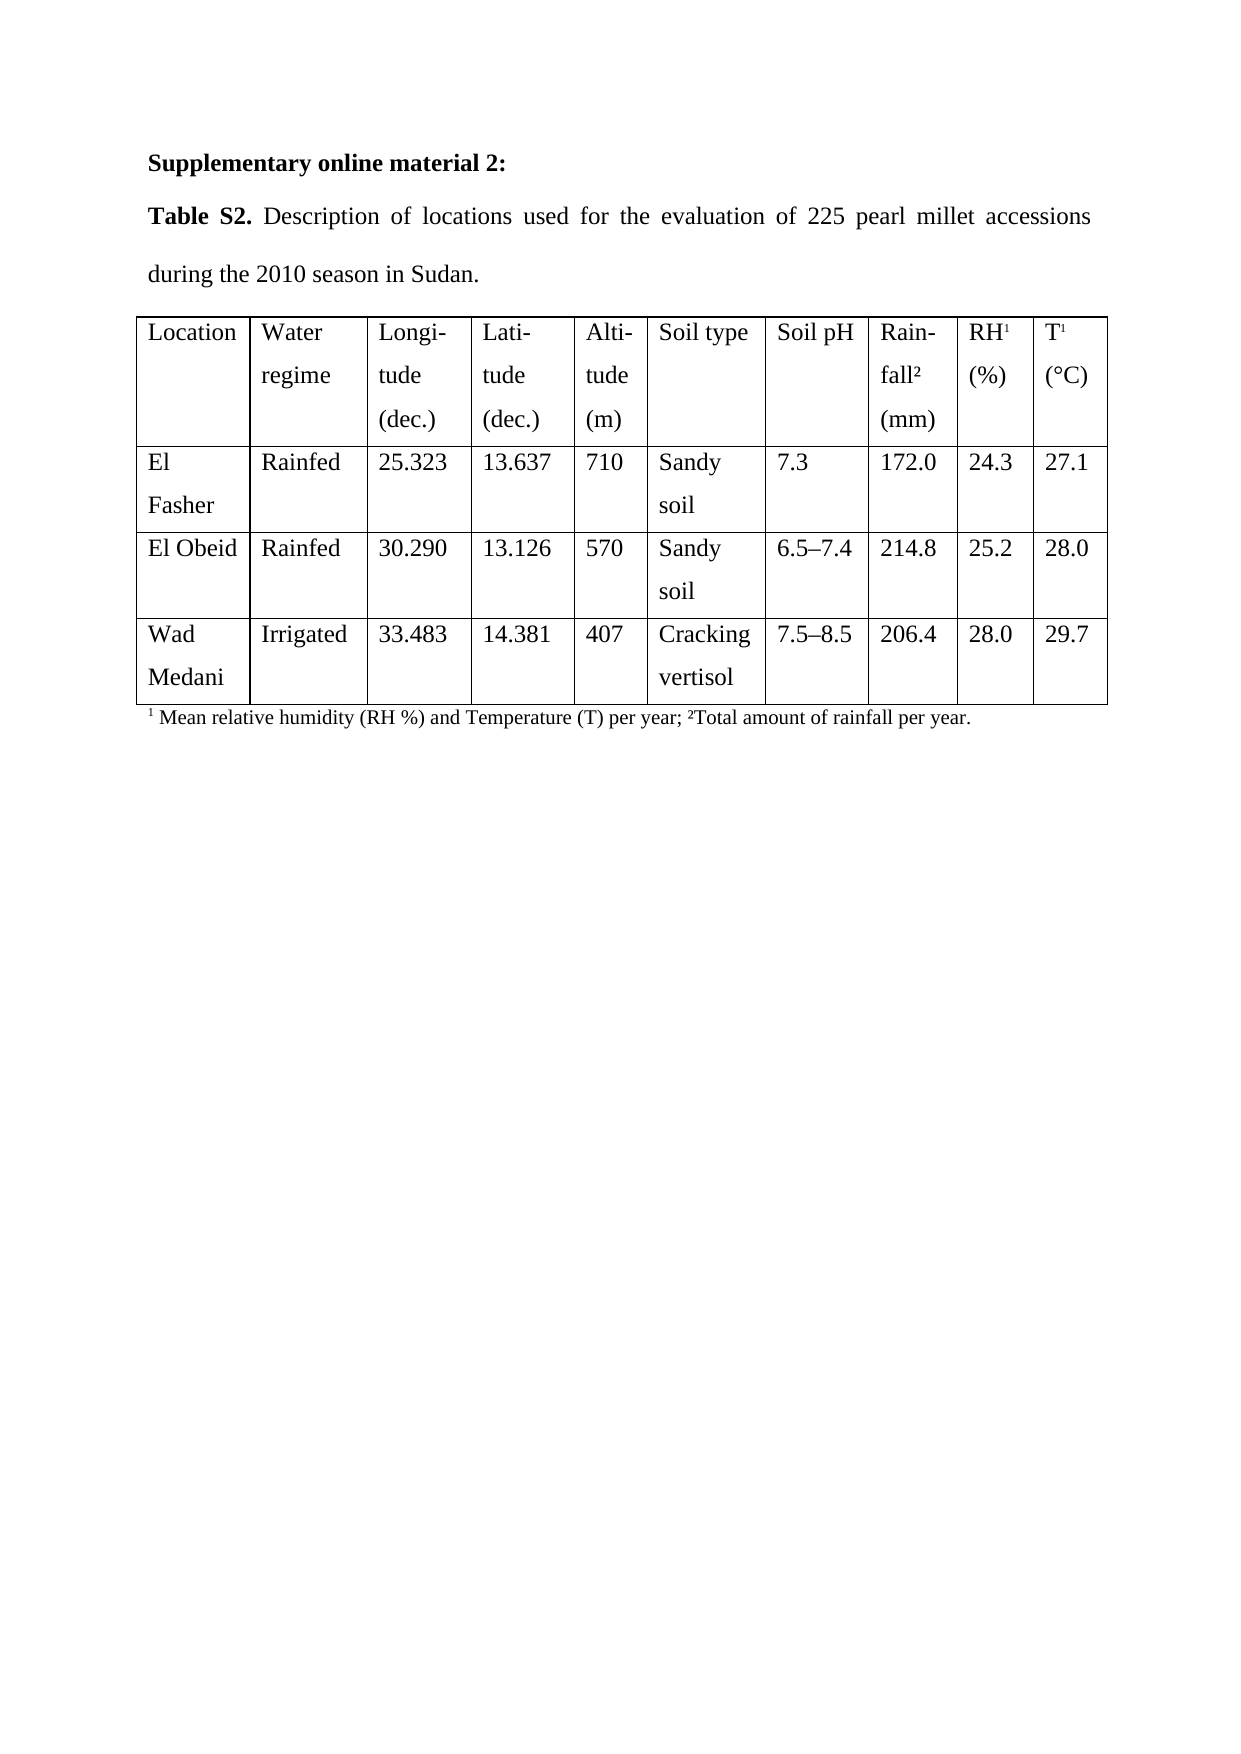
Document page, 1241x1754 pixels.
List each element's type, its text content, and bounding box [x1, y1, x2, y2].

table_cell 407 [575, 619, 647, 704]
table_cell 27.1 [1034, 447, 1107, 532]
table_cell Irrigated [251, 619, 367, 704]
table_cell 28.0 [958, 619, 1033, 704]
table_cell 28.0 [1034, 533, 1107, 618]
table_header Alti-tude (m) [575, 318, 647, 446]
table_cell 14.381 [472, 619, 574, 704]
table_header Soil pH [766, 318, 868, 446]
table_cell 570 [575, 533, 647, 618]
table_cell 6.5–7.4 [766, 533, 868, 618]
table_cell 25.323 [368, 447, 471, 532]
table_cell Wad Medani [137, 619, 249, 704]
table_header Location [137, 318, 249, 446]
table_cell Rainfed [251, 533, 367, 618]
table_cell 13.126 [472, 533, 574, 618]
table_header Rainfall² (mm) [869, 318, 957, 446]
table_header Water regime [251, 318, 367, 446]
table_header Longi-tude (dec.) [368, 318, 471, 446]
table_header T1 (°C) [1034, 318, 1107, 446]
table_cell Sandy soil [648, 533, 765, 618]
table_cell Rainfed [251, 447, 367, 532]
table_cell 13.637 [472, 447, 574, 532]
text 1 Mean relative humidity (RH %) and Temperature (T) per year; ²Total amount of rainfall per year. [148, 705, 1093, 729]
table_cell Cracking vertisol [648, 619, 765, 704]
table_cell El Obeid [137, 533, 249, 618]
table_cell 7.5–8.5 [766, 619, 868, 704]
table_cell 710 [575, 447, 647, 532]
table_cell 24.3 [958, 447, 1033, 532]
table_header Soil type [648, 318, 765, 446]
table_cell 7.3 [766, 447, 868, 532]
table_cell 33.483 [368, 619, 471, 704]
table_cell 29.7 [1034, 619, 1107, 704]
table_cell 25.2 [958, 533, 1033, 618]
table_cell 30.290 [368, 533, 471, 618]
table_cell 206.4 [869, 619, 957, 704]
text Supplementary online material 2: [148, 148, 1093, 176]
table_header Lati-tude (dec.) [472, 318, 574, 446]
table_cell 172.0 [869, 447, 957, 532]
table_header RH1 (%) [958, 318, 1033, 446]
table_cell 214.8 [869, 533, 957, 618]
text Table S2. Description of locations used for the evaluation of 225 pearl millet accessions during the 2010 season in Sudan. [148, 201, 1093, 288]
table_cell El Fasher [137, 447, 249, 532]
table_cell Sandy soil [648, 447, 765, 532]
